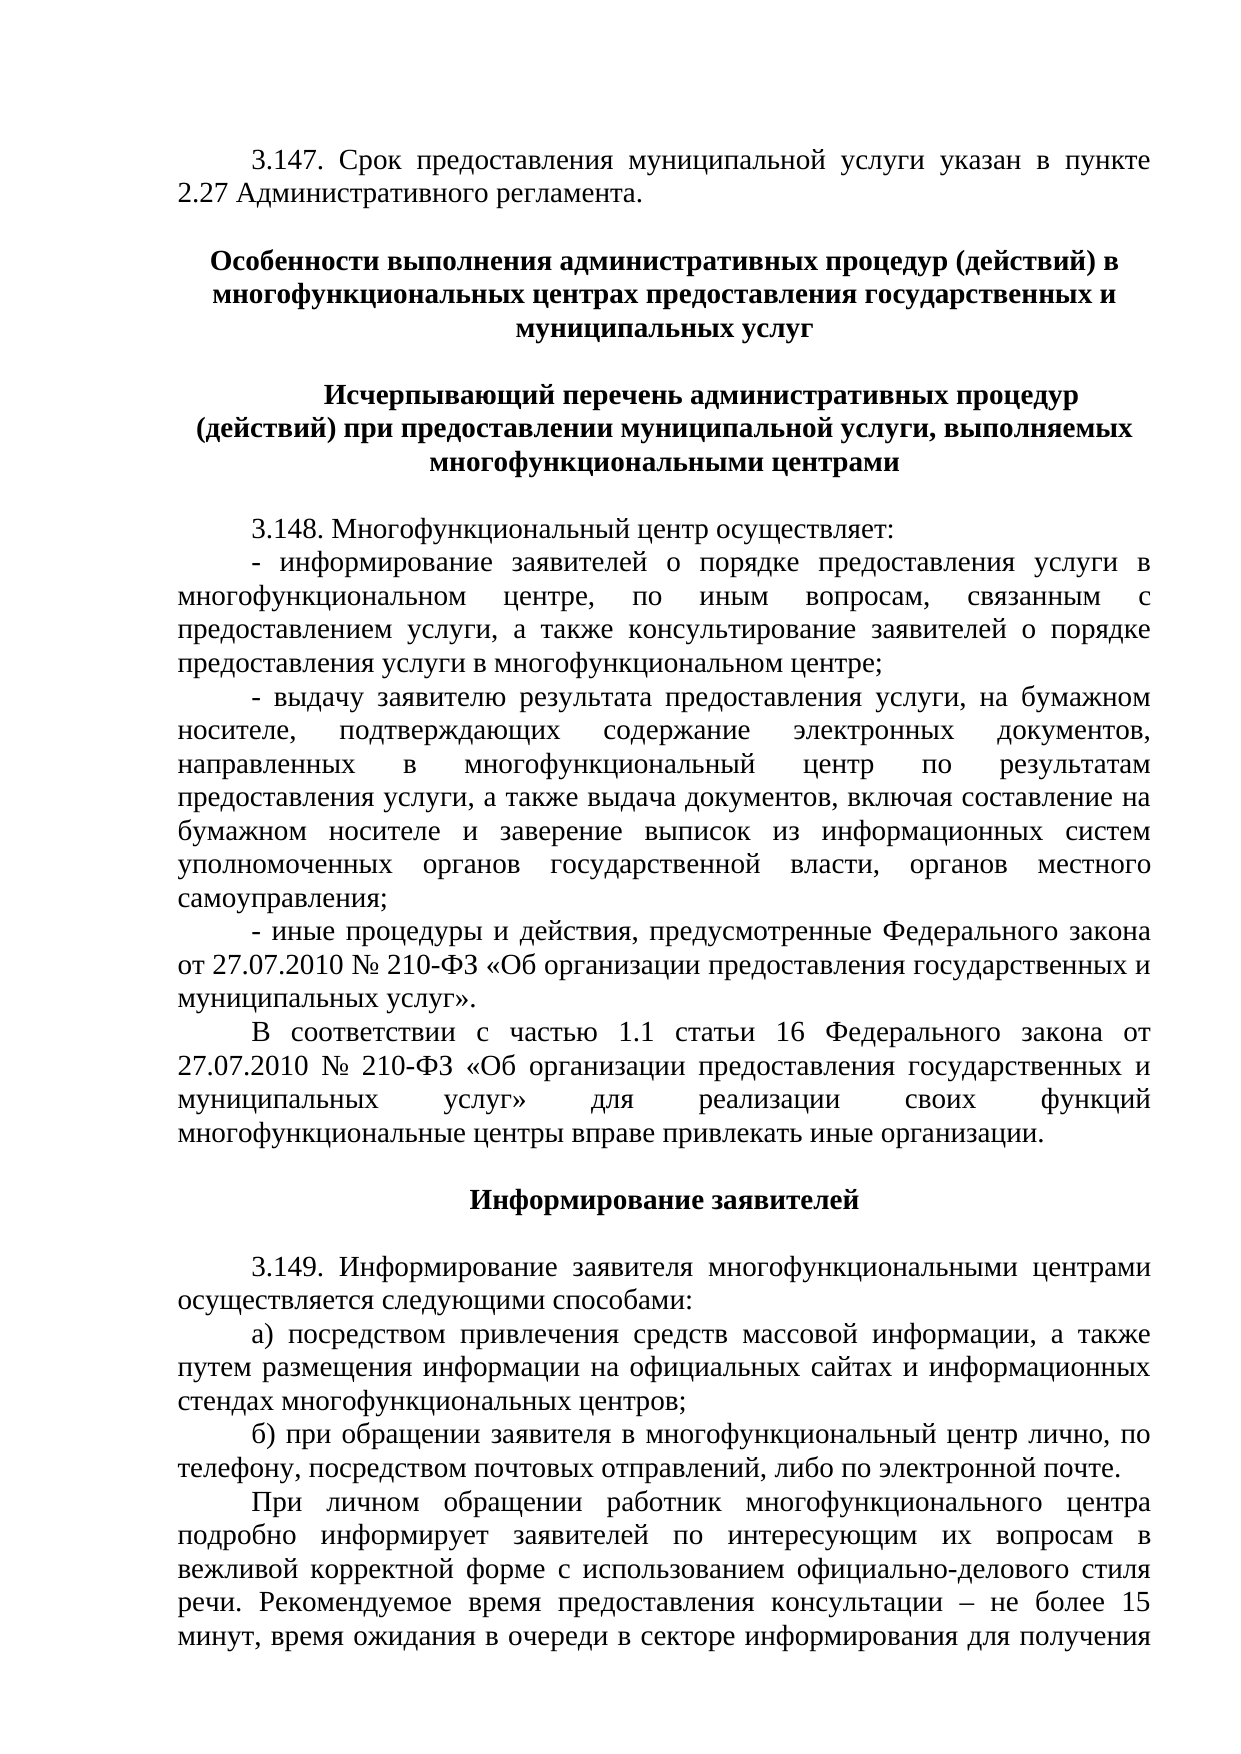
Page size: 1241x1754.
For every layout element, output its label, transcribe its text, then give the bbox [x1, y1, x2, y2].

text Информирование заявителей [177, 1182, 1152, 1215]
text Особенности выполнения административных процедур (действий) в многофункциональных центрах предоставления государственных и муниципальных услуг [177, 243, 1152, 343]
text а) посредством привлечения средств массовой информации, а также путем размещения информации на официальных сайтах и информационных стендах многофункциональных центров; [177, 1316, 1152, 1417]
text - иные процедуры и действия, предусмотренные Федерального закона от 27.07.2010 № 210-ФЗ «Об организации предоставления государственных и муниципальных услуг». [177, 913, 1152, 1014]
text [177, 1484, 1152, 1651]
text 3.148. Многофункциональный центр осуществляет: [177, 511, 1152, 544]
text б) при обращении заявителя в многофункциональный центр лично, по телефону, посредством почтовых отправлений, либо по электронной почте. [177, 1417, 1152, 1484]
text В соответствии с частью 1.1 статьи 16 Федерального закона от 27.07.2010 № 210-ФЗ «Об организации предоставления государственных и муниципальных услуг» для реализации своих функций многофункциональные центры вправе привлекать иные организации. [177, 1014, 1152, 1148]
text 3.149. Информирование заявителя многофункциональными центрами осуществляется следующими способами: [177, 1249, 1152, 1316]
text - выдачу заявителю результата предоставления услуги, на бумажном носителе, подтверждающих содержание электронных документов, направленных в многофункциональный центр по результатам предоставления услуги, а также выдача документов, включая составление на бумажном носителе и заверение выписок из информационных систем уполномоченных органов государственной власти, органов местного самоуправления; [177, 679, 1152, 913]
text - информирование заявителей о порядке предоставления услуги в многофункциональном центре, по иным вопросам, связанным с предоставлением услуги, а также консультирование заявителей о порядке предоставления услуги в многофункциональном центре; [177, 544, 1152, 679]
text Исчерпывающий перечень административных процедур (действий) при предоставлении муниципальной услуги, выполняемых многофункциональными центрами [177, 377, 1152, 477]
text 3.147. Срок предоставления муниципальной услуги указан в пункте 2.27 Административного регламента. [177, 142, 1152, 209]
